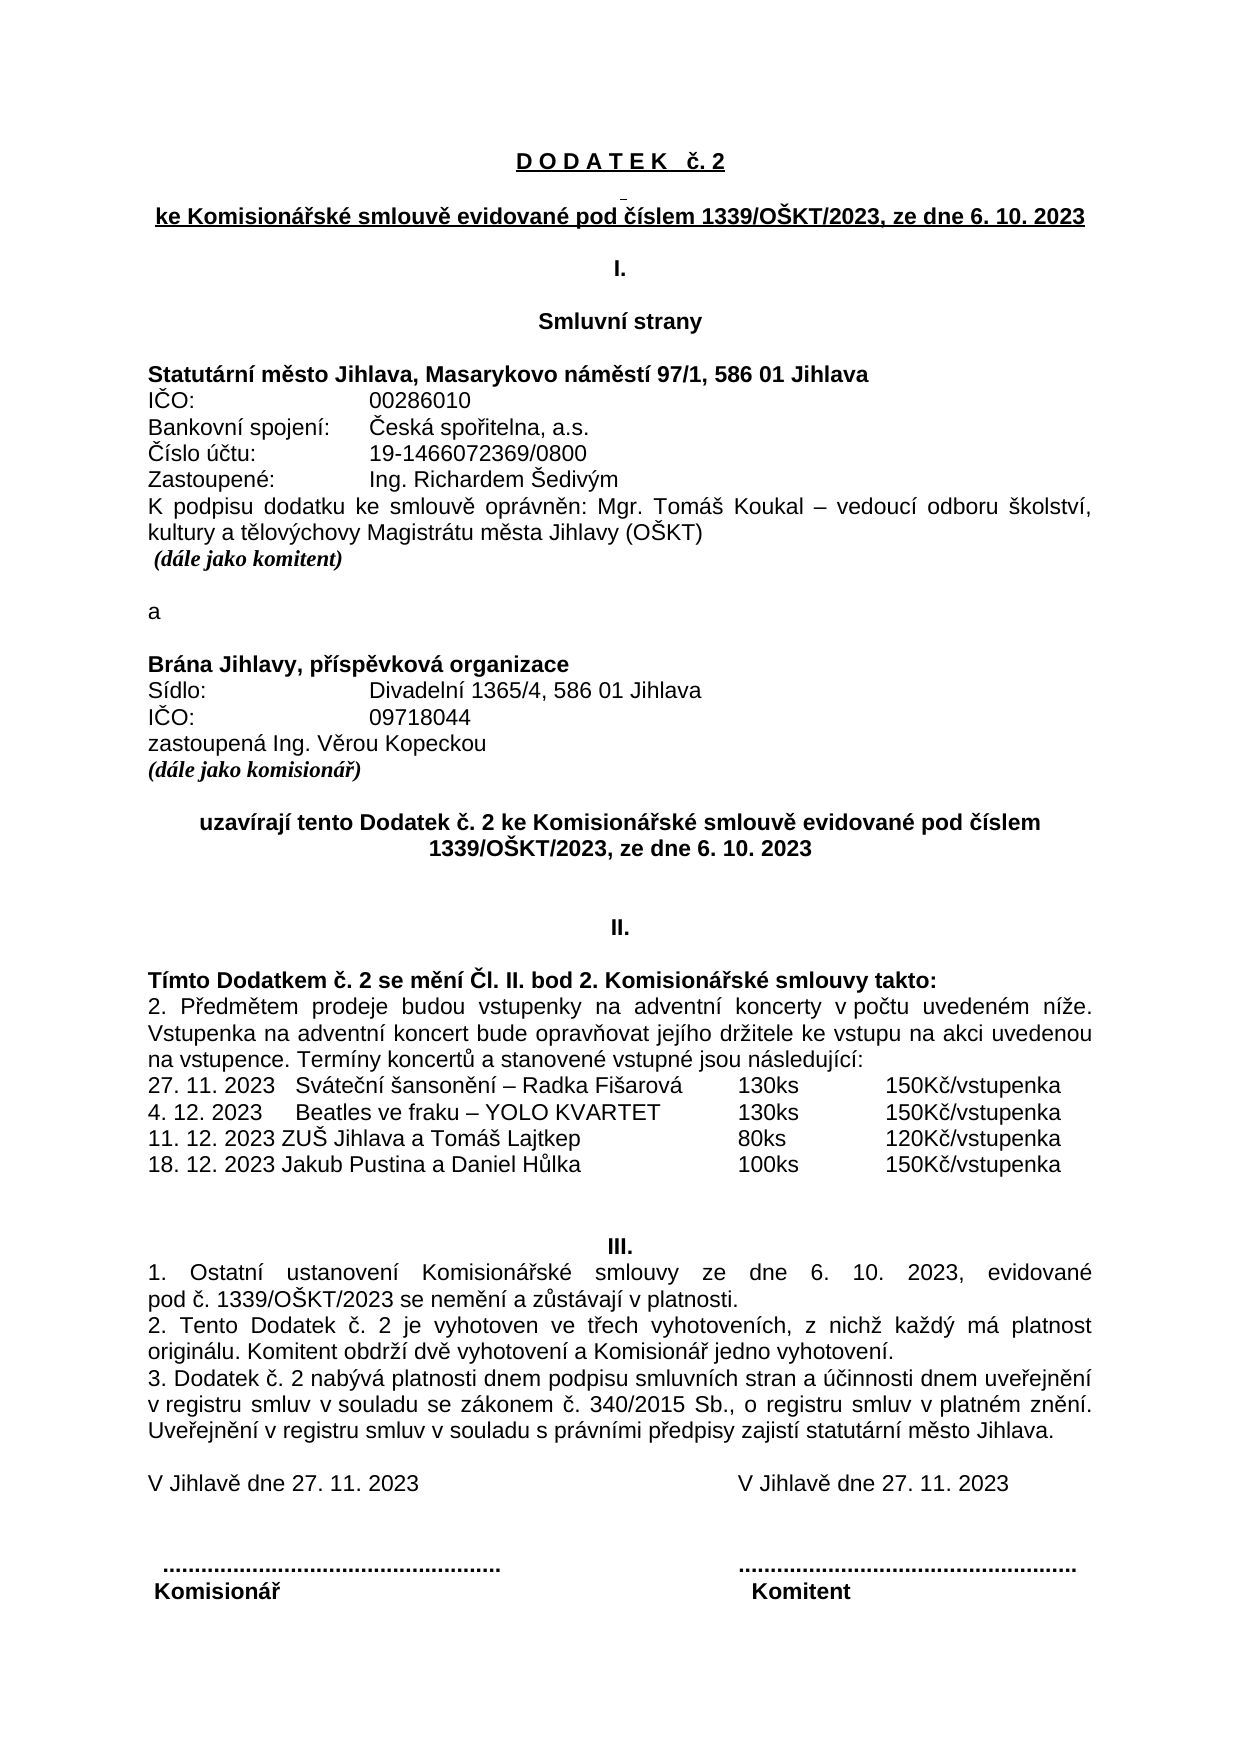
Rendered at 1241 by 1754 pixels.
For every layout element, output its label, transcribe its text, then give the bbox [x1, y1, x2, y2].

text 1. Ostatní ustanovení Komisionářské smlouvy ze dne 6. 10. 2023, evidované pod č. 1339/OŠKT/2023 se nemění a zůstávají v platnosti. [148, 1259, 1093, 1312]
text uzavírají tento Dodatek č. 2 ke Komisionářské smlouvě evidované pod číslem 1339/OŠKT/2023, ze dne 6. 10. 2023 [148, 809, 1093, 862]
text Tímto Dodatkem č. 2 se mění Čl. II. bod 2. Komisionářské smlouvy takto: 2. Předmětem prodeje budou vstupenky na adventní koncerty v počtu uvedeném níže. Vstupenka na adventní koncert bude opravňovat jejího držitele ke vstupu na akci uvedenou na vstupence. Termíny koncertů a stanovené vstupné jsou následující: 27. 11. 2023 Sváteční šansonění – Radka Fišarová 130ks 150Kč/vstupenka 4. 12. 2023 Beatles ve fraku – YOLO KVARTET 130ks 150Kč/vstupenka 11. 12. 2023 ZUŠ Jihlava a Tomáš Lajtkep 80ks 120Kč/vstupenka 18. 12. 2023 Jakub Pustina a Daniel Hůlka 100ks 150Kč/vstupenka [148, 967, 1093, 1233]
text III. [148, 1233, 1093, 1259]
text a [148, 598, 1093, 624]
text Sídlo: Divadelní 1365/4, 586 01 Jihlava IČO: 09718044 zastoupená Ing. Věrou Kopeckou [148, 677, 1093, 756]
text II. [148, 914, 1093, 941]
text D O D A T E K č. 2 [148, 148, 1093, 174]
text 3. Dodatek č. 2 nabývá platnosti dnem podpisu smluvních stran a účinnosti dnem uveřejnění v registru smluv v souladu se zákonem č. 340/2015 Sb., o registru smluv v platném znění. Uveřejnění v registru smluv v souladu s právními předpisy zajistí statutární město Jihlava. [148, 1365, 1093, 1444]
text V Jihlavě dne 27. 11. 2023 V Jihlavě dne 27. 11. 2023 [148, 1470, 1093, 1496]
text Brána Jihlavy, příspěvková organizace [148, 651, 1093, 677]
text ke Komisionářské smlouvě evidované pod číslem 1339/OŠKT/2023, ze dne 6. 10. 2023 [148, 203, 1093, 229]
text I. [148, 255, 1093, 282]
text Smluvní strany [148, 308, 1093, 334]
text (dále jako komisionář) [148, 756, 1093, 782]
text Komisionář Komitent [148, 1578, 1093, 1604]
text 2. Tento Dodatek č. 2 je vyhotoven ve třech vyhotoveních, z nichž každý má platnost originálu. Komitent obdrží dvě vyhotovení a Komisionář jedno vyhotovení. [148, 1312, 1093, 1365]
text Statutární město Jihlava, Masarykovo náměstí 97/1, 586 01 Jihlava IČO: 00286010 Bankovní spojení: Česká spořitelna, a.s. Číslo účtu: 19-1466072369/0800 Zastoupené: Ing. Richardem Šedivým K podpisu dodatku ke smlouvě oprávněn: Mgr. Tomáš Koukal – vedoucí odboru školství, kultury a tělovýchovy Magistrátu města Jihlavy (OŠKT) (dále jako komitent) [148, 361, 1093, 572]
